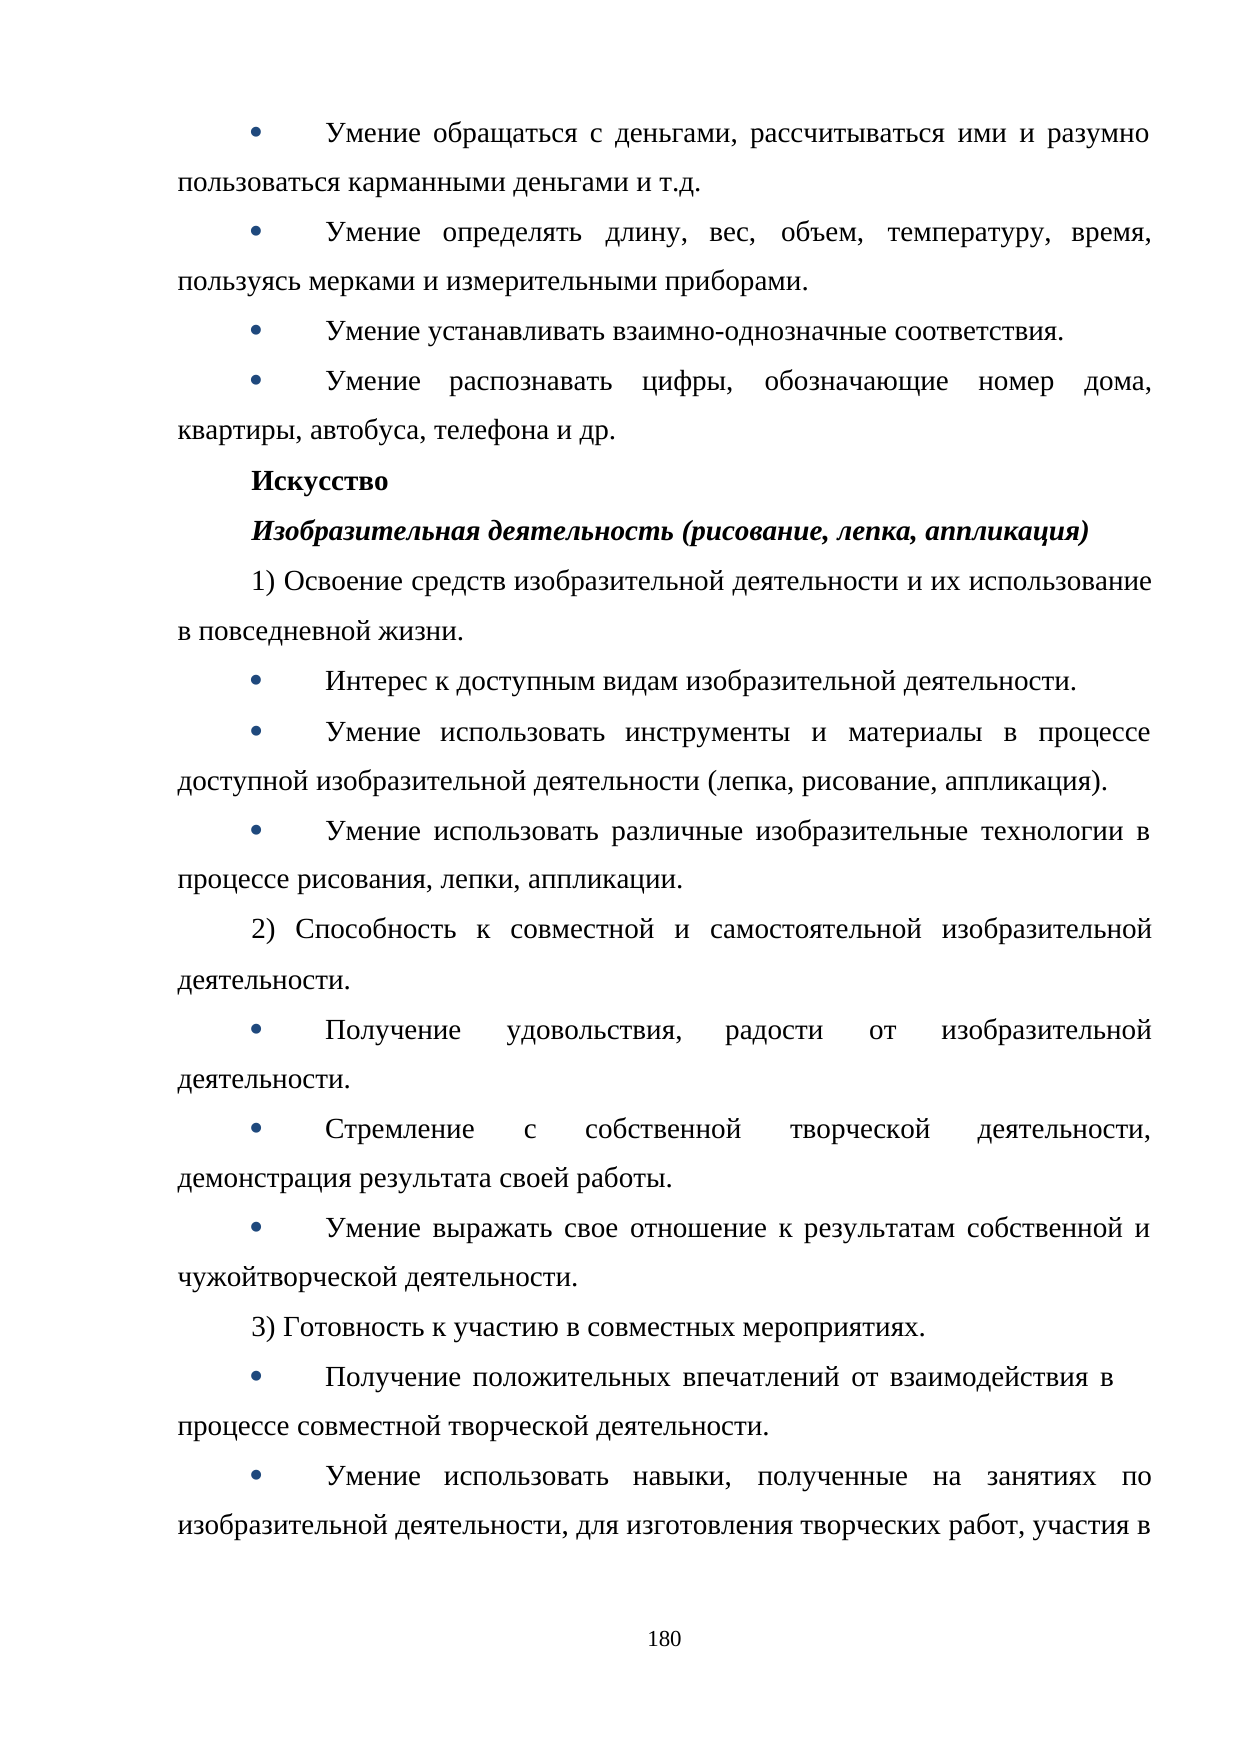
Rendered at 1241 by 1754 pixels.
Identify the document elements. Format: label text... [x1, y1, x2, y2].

list Интерес к доступным видам изобразительной деятельности. [251, 663, 1228, 697]
list Умение выражать свое отношение к результатам собственной и чужойтворческой деятельности. [177, 1210, 1152, 1292]
list Умение распознавать цифры, обозначающие номер дома, квартиры, автобуса, телефона и др. [177, 363, 1152, 446]
list Умение устанавливать взаимно-однозначные соответствия. [251, 313, 1228, 347]
subtitle Искусство [251, 463, 1228, 496]
list Стремление с собственной творческой деятельности, демонстрация результата своей работы. [177, 1111, 1152, 1193]
list Умение использовать различные изобразительные технологии в процессе рисования, лепки, аппликации. [177, 813, 1152, 895]
list Готовность к участию в совместных мероприятиях. [251, 1309, 1228, 1342]
list Умение использовать навыки, полученные на занятиях по изобразительной деятельности, для изготовления творческих работ, участия в [177, 1458, 1152, 1541]
list Умение определять длину, вес, объем, температуру, время, пользуясь мерками и измерительными приборами. [177, 214, 1152, 297]
list Получение положительных впечатлений от взаимодействия в процессе совместной творческой деятельности. [177, 1359, 1152, 1442]
list Получение удовольствия, радости от изобразительной деятельности. [177, 1012, 1152, 1095]
subtitle Изобразительная деятельность (рисование, лепка, аппликация) [251, 513, 1228, 547]
list Умение использовать инструменты и материалы в процессе доступной изобразительной деятельности (лепка, рисование, аппликация). [177, 714, 1152, 796]
list Способность к совместной и самостоятельной изобразительной деятельности. [177, 912, 1152, 996]
list Освоение средств изобразительной деятельности и их использование в повседневной жизни. [177, 563, 1152, 647]
list Умение обращаться с деньгами, рассчитываться ими и разумно пользоваться карманными деньгами и т.д. [177, 115, 1152, 198]
